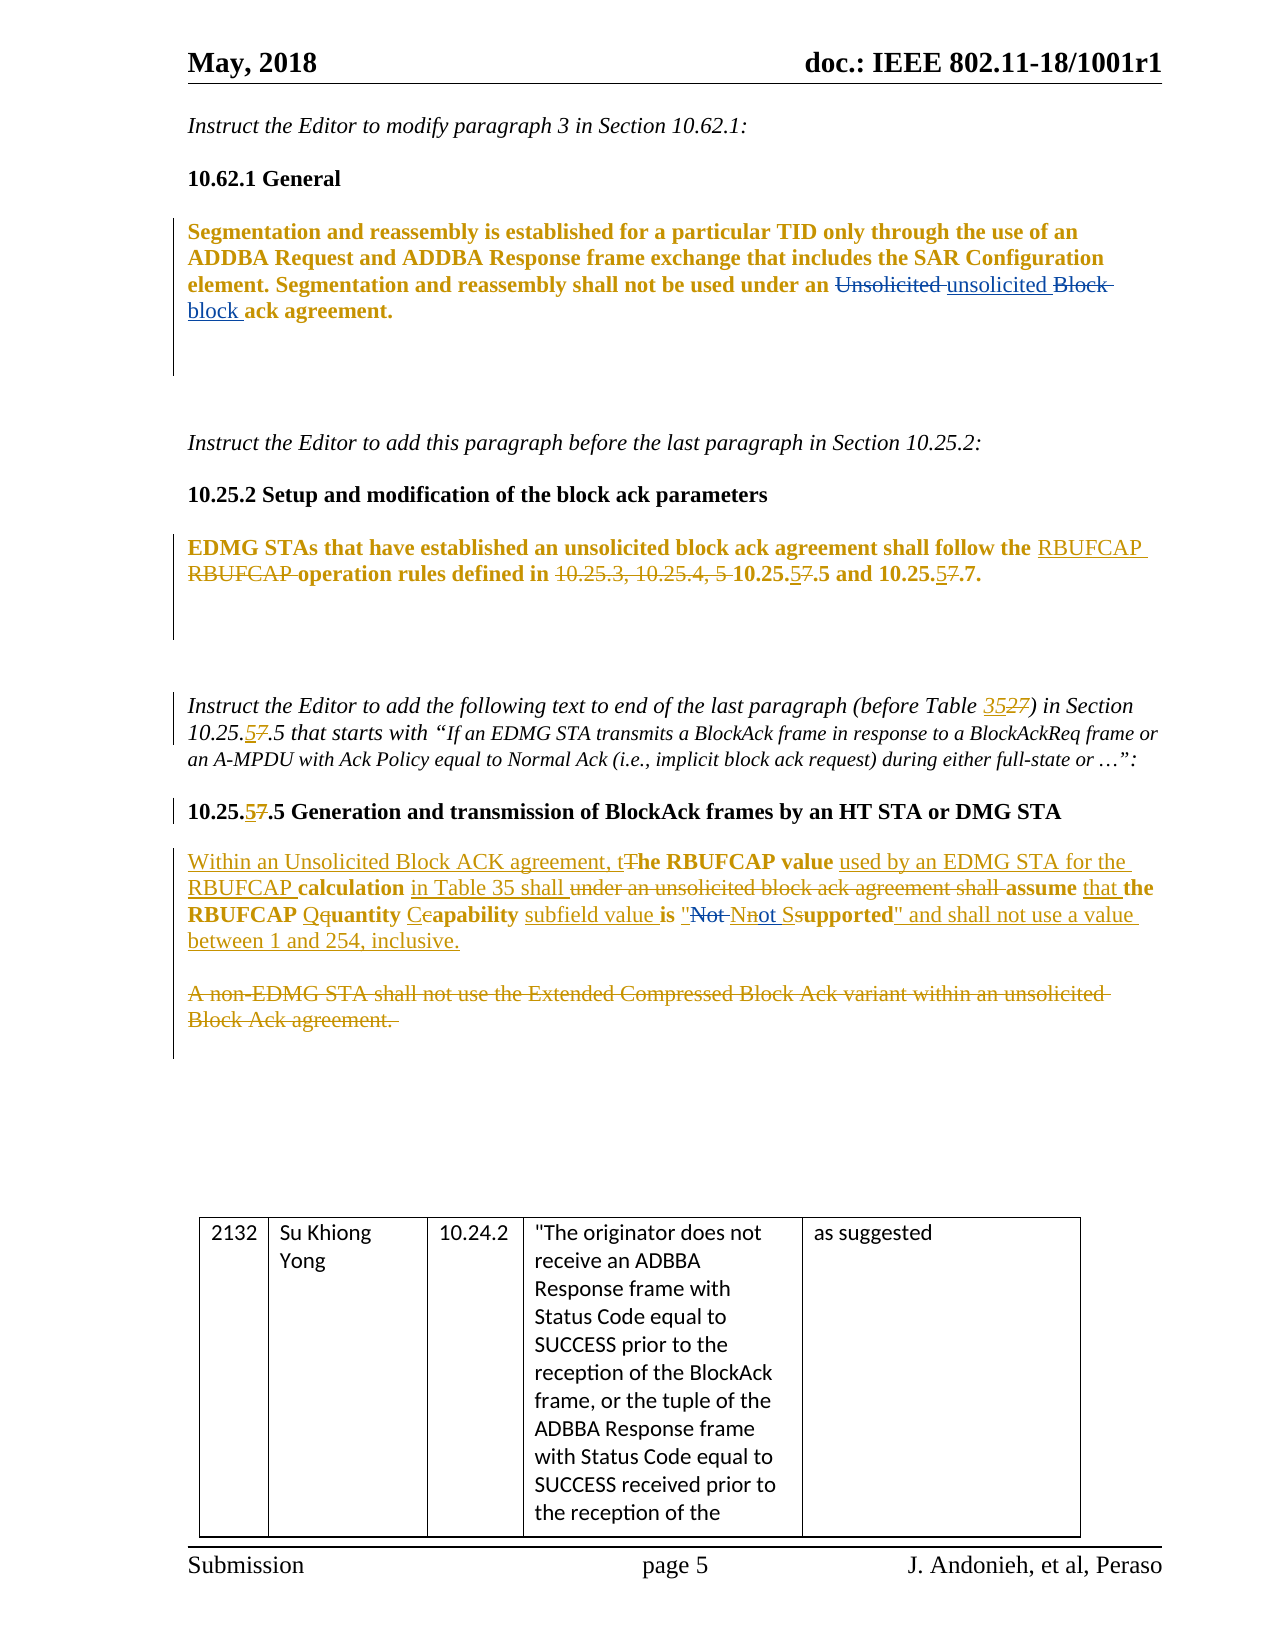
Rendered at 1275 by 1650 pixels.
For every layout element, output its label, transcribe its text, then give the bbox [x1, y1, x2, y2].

text Instruct the Editor to modify paragraph 3 in Section 10.62.1: [187, 112, 1162, 139]
text Instruct the Editor to add the following text to end of the last paragraph (before Table ) in Section 10.25..5 that starts with “If an EDMG STA transmits a BlockAck frame in response to a BlockAckReq frame or an A-MPDU with Ack Policy equal to Normal Ack (i.e., implicit block ack request) during either full-state or …”: [187, 692, 1162, 771]
text 10.25..5 Generation and transmission of BlockAck frames by an HT STA or DMG STA [187, 798, 1162, 824]
text 10.62.1 General [187, 165, 1162, 192]
table_header Su Khiong Yong [269, 1218, 427, 1536]
text EDMG STAs that have established an unsolicited block ack agreement shall follow the operation rules defined in 10.25..5 and 10.25..7. [187, 534, 1162, 587]
table_header 2132 [200, 1218, 268, 1536]
text Instruct the Editor to add this paragraph before the last paragraph in Section 10.25.2: [187, 429, 1162, 455]
text Segmentation and reassembly is established for a particular TID only through the use of an ADDBA Request and ADDBA Response frame exchange that includes the SAR Configuration element. Segmentation and reassembly shall not be used under an ack agreement. [187, 218, 1162, 323]
text 10.25.2 Setup and modification of the block ack parameters [187, 481, 1162, 508]
table_header 10.24.2 [428, 1218, 523, 1536]
text he RBUFCAP value calculation assume the RBUFCAP uantity apability is upported [187, 848, 1162, 953]
table_header as suggested [803, 1218, 1080, 1536]
